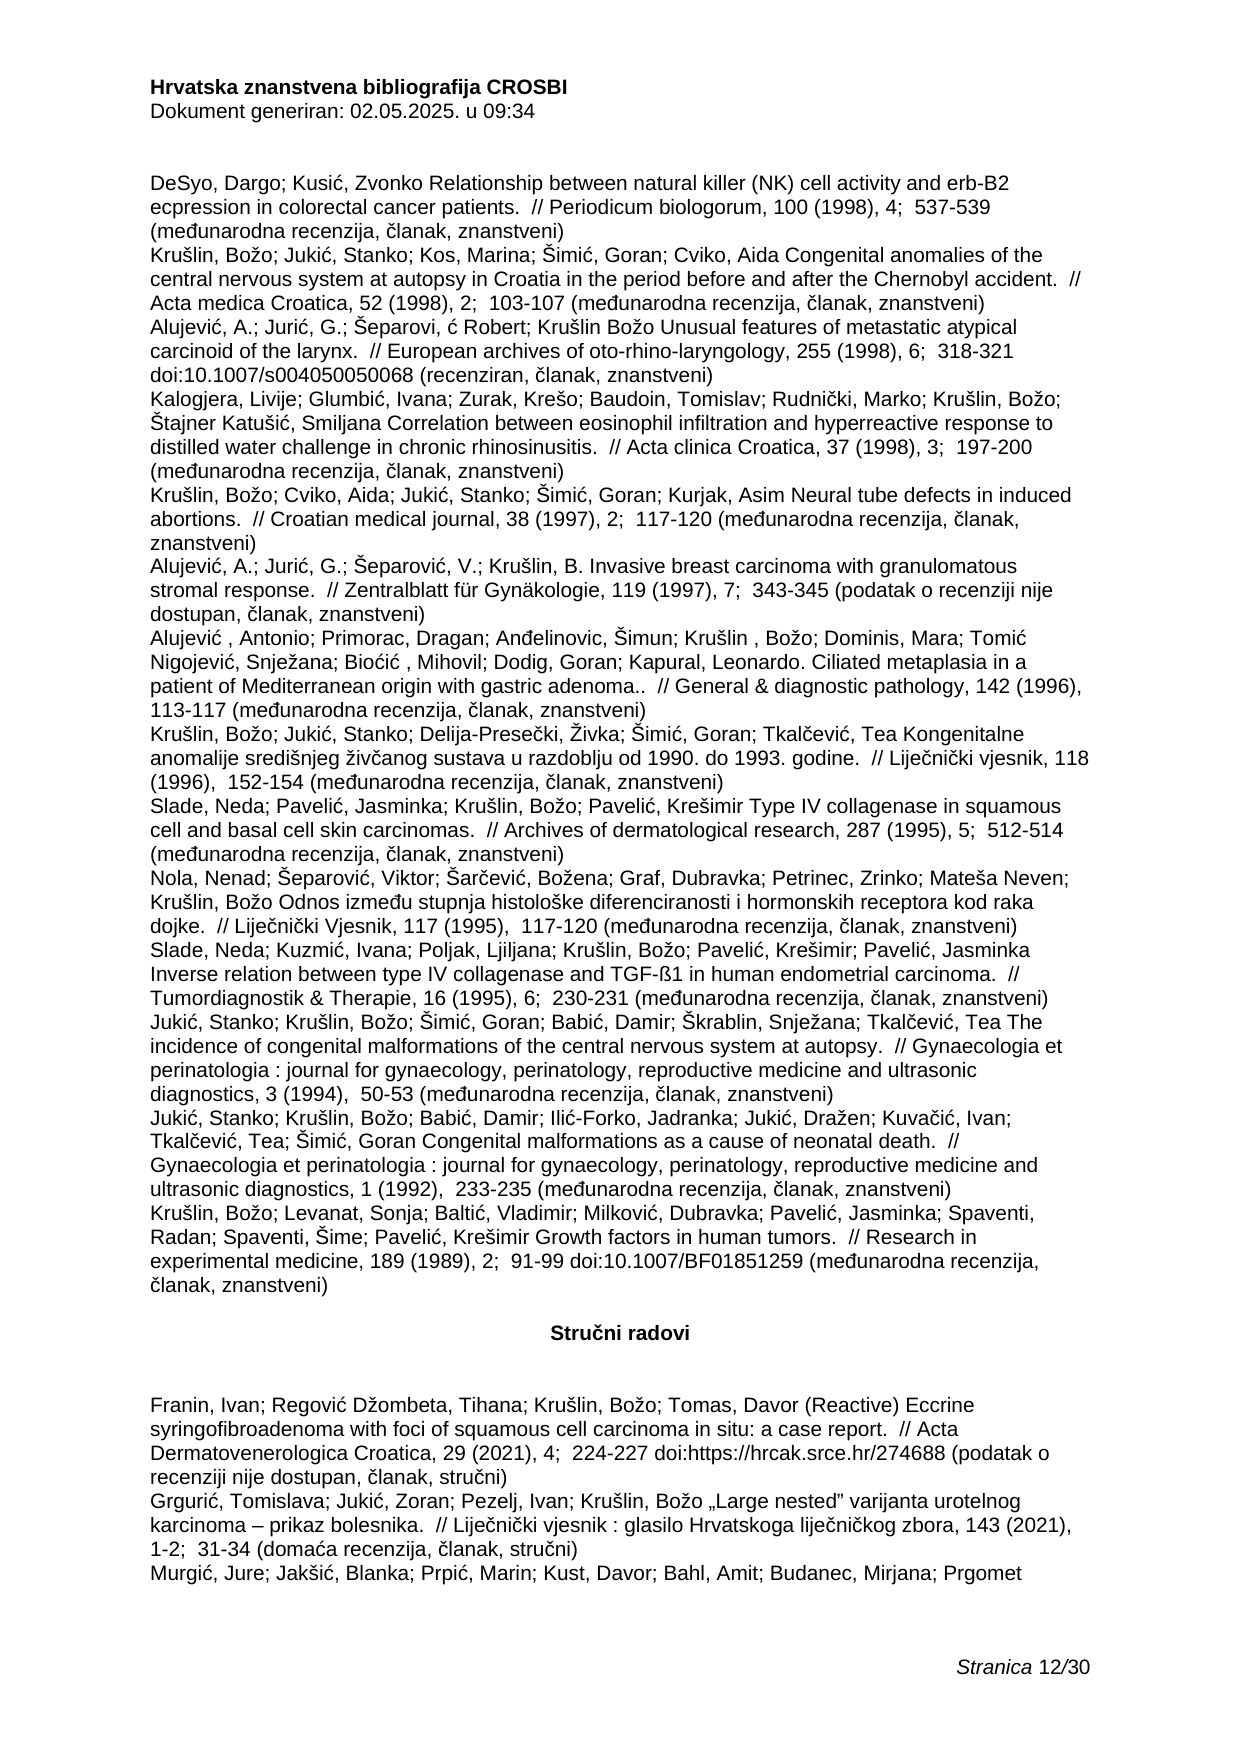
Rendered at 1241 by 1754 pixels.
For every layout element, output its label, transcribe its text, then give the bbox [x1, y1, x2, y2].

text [150, 1561, 1090, 1584]
text Grgurić, Tomislava; Jukić, Zoran; Pezelj, Ivan; Krušlin, Božo [150, 1489, 1090, 1561]
text Krušlin, Božo; Jukić, Stanko; Kos, Marina; Šimić, Goran; Cviko, Aida [150, 243, 1090, 315]
text Franin, Ivan; Regović Džombeta, Tihana; Krušlin, Božo; Tomas, Davor [150, 1393, 1090, 1489]
text Alujević , Antonio; Primorac, Dragan; Anđelinovic, Šimun; Krušlin , Božo; Dominis, Mara; Tomić Nigojević, Snježana; Bioćić , Mihovil; Dodig, Goran; Kapural, Leonardo. [150, 626, 1090, 722]
text Krušlin, Božo; Cviko, Aida; Jukić, Stanko; Šimić, Goran; Kurjak, Asim [150, 482, 1090, 554]
text Slade, Neda; Pavelić, Jasminka; Krušlin, Božo; Pavelić, Krešimir [150, 794, 1090, 866]
text Krušlin, Božo; Levanat, Sonja; Baltić, Vladimir; Milković, Dubravka; Pavelić, Jasminka; Spaventi, Radan; Spaventi, Šime; Pavelić, Krešimir [150, 1201, 1090, 1297]
text Jukić, Stanko; Krušlin, Božo; Šimić, Goran; Babić, Damir; Škrablin, Snježana; Tkalčević, Tea [150, 1009, 1090, 1105]
text Nola, Nenad; Šeparović, Viktor; Šarčević, Božena; Graf, Dubravka; Petrinec, Zrinko; Mateša Neven; Krušlin, Božo [150, 866, 1090, 938]
text Kalogjera, Livije; Glumbić, Ivana; Zurak, Krešo; Baudoin, Tomislav; Rudnički, Marko; Krušlin, Božo; Štajner Katušić, Smiljana [150, 387, 1090, 482]
subtitle Stručni radovi [150, 1321, 1090, 1345]
text Alujević, A.; Jurić, G.; Šeparović, V.; Krušlin, B. [150, 554, 1090, 626]
text Jukić, Stanko; Krušlin, Božo; Babić, Damir; Ilić-Forko, Jadranka; Jukić, Dražen; Kuvačić, Ivan; Tkalčević, Tea; Šimić, Goran [150, 1105, 1090, 1201]
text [150, 171, 1090, 243]
text Alujević, A.; Jurić, G.; Šeparovi, ć Robert; Krušlin Božo [150, 315, 1090, 387]
text Krušlin, Božo; Jukić, Stanko; Delija-Presečki, Živka; Šimić, Goran; Tkalčević, Tea [150, 722, 1090, 794]
text Slade, Neda; Kuzmić, Ivana; Poljak, Ljiljana; Krušlin, Božo; Pavelić, Krešimir; Pavelić, Jasminka [150, 938, 1090, 1009]
